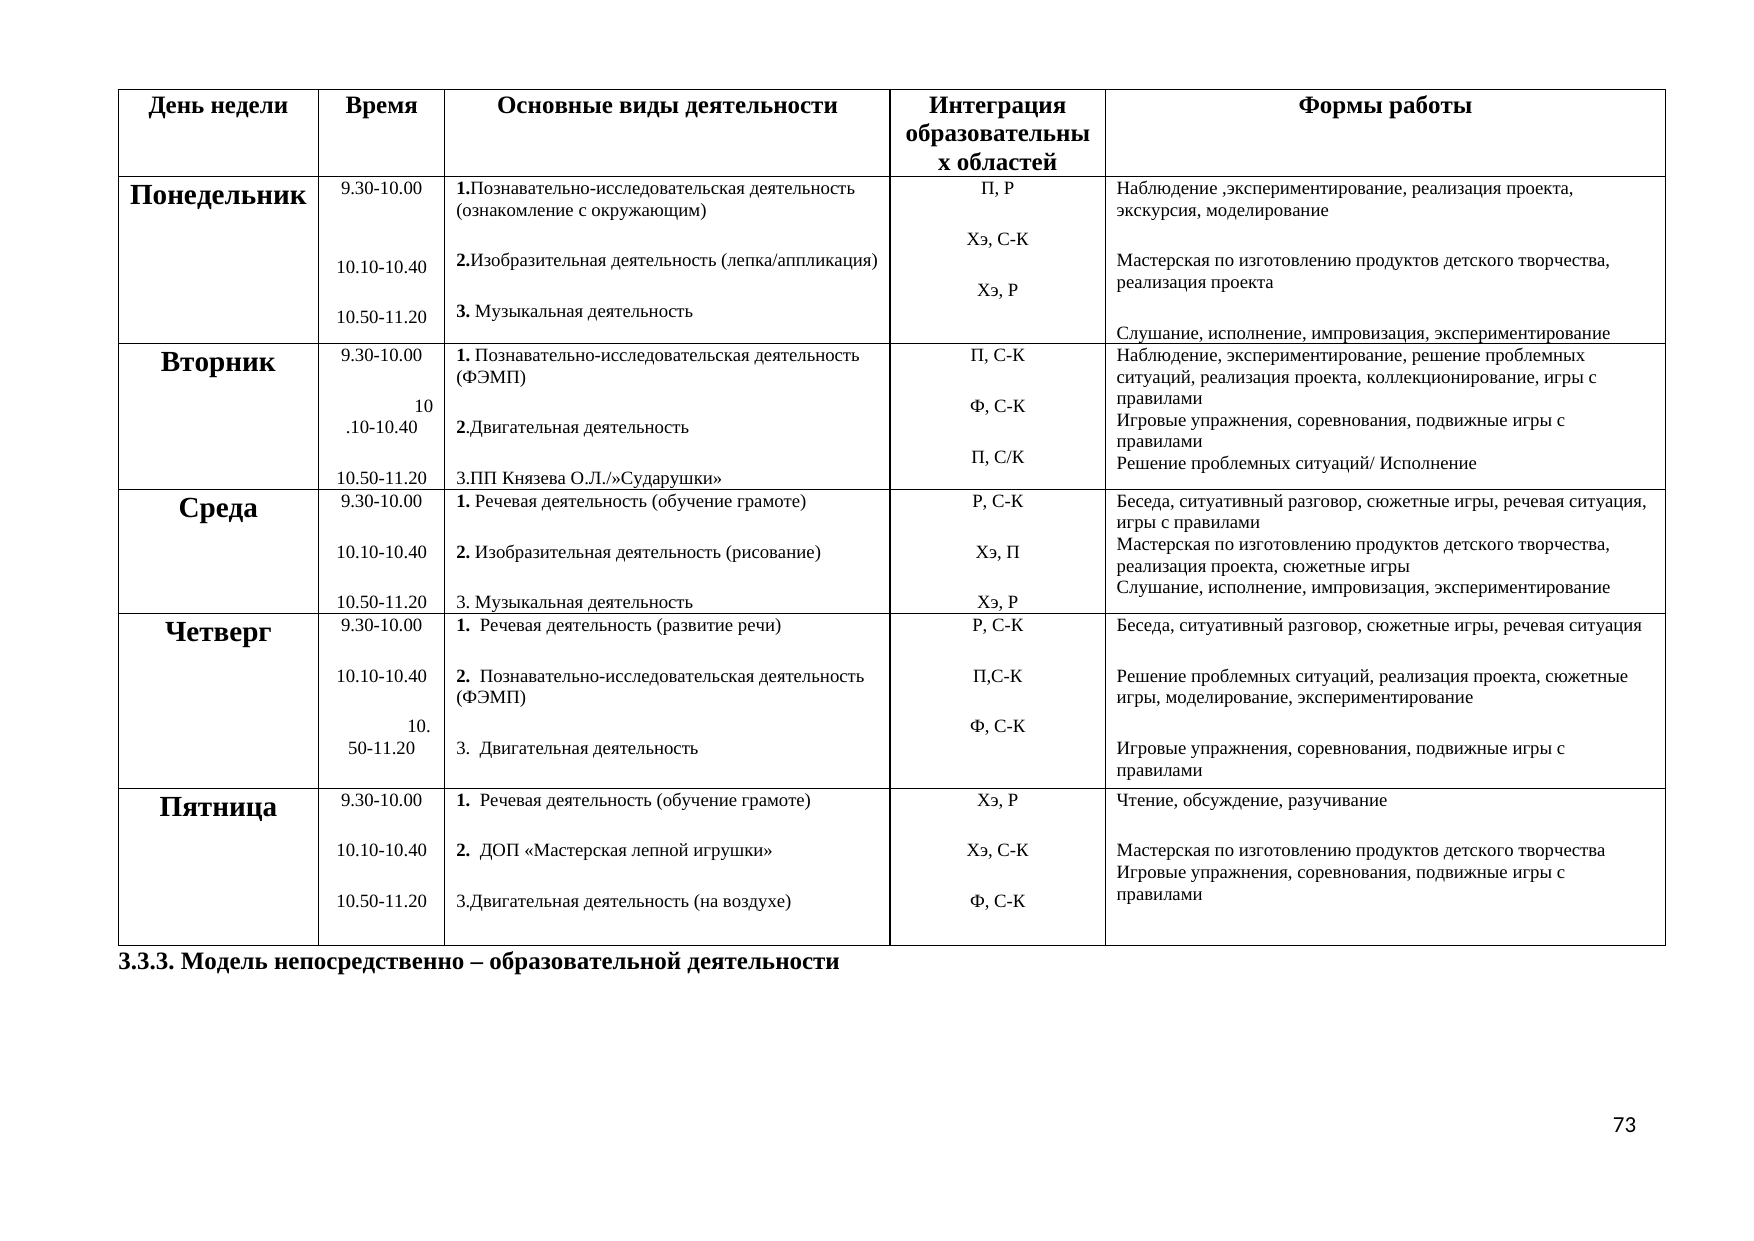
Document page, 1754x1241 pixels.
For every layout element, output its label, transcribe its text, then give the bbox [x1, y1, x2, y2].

table_cell 1. Речевая деятельность (развитие речи) 2. Познавательно-исследовательская деятельность (ФЭМП) 3. Двигательная деятельность [445, 614, 889, 788]
table_cell 9.30-10.00 10.10-10.40 10.50-11.20 [319, 490, 444, 613]
table_cell Беседа, ситуативный разговор, сюжетные игры, речевая ситуация Решение проблемных ситуаций, реализация проекта, сюжетные игры, моделирование, экспериментирование Игровые упражнения, соревнования, подвижные игры с правилами [1106, 614, 1665, 788]
table_cell 9.30-10.00 10.10-10.40 10.50-11.20 [319, 614, 444, 788]
table_cell Беседа, ситуативный разговор, сюжетные игры, речевая ситуация, игры с правилами Мастерская по изготовлению продуктов детского творчества, реализация проекта, сюжетные игры Слушание, исполнение, импровизация, экспериментирование [1106, 490, 1665, 613]
table_cell 1.Познавательно-исследовательская деятельность (ознакомление с окружающим) 2.Изобразительная деятельность (лепка/аппликация) 3. Музыкальная деятельность [445, 177, 889, 343]
table_cell 9.30-10.00 10.10-10.40 10.50-11.20 [319, 344, 444, 489]
table_cell Чтение, обсуждение, разучивание Мастерская по изготовлению продуктов детского творчества Игровые упражнения, соревнования, подвижные игры с правилами [1106, 789, 1665, 945]
table_cell Вторник [119, 344, 318, 489]
table_cell 1. Познавательно-исследовательская деятельность (ФЭМП) 2.Двигательная деятельность 3.ПП Князева О.Л./»Сударушки» [445, 344, 889, 489]
table_cell Р, С-К Хэ, П Хэ, Р [891, 490, 1105, 613]
table_cell П, Р Хэ, С-К Хэ, Р [891, 177, 1105, 343]
table_header Основные виды деятельности [445, 90, 889, 176]
table_header Формы работы [1106, 90, 1665, 176]
table_header День недели [119, 90, 318, 176]
table_cell Наблюдение ,экспериментирование, реализация проекта, экскурсия, моделирование Мастерская по изготовлению продуктов детского творчества, реализация проекта Слушание, исполнение, импровизация, экспериментирование [1106, 177, 1665, 343]
table_cell 1. Речевая деятельность (обучение грамоте) 2. Изобразительная деятельность (рисование) 3. Музыкальная деятельность [445, 490, 889, 613]
table_cell Среда [119, 490, 318, 613]
table_cell Хэ, Р Хэ, С-К Ф, С-К [891, 789, 1105, 945]
table_cell Р, С-К П,С-К Ф, С-К [891, 614, 1105, 788]
table_cell Понедельник [119, 177, 318, 343]
table_cell Четверг [119, 614, 318, 788]
table_header Интеграция образовательных областей [891, 90, 1105, 176]
table_cell 1. Речевая деятельность (обучение грамоте) 2. ДОП «Мастерская лепной игрушки» 3.Двигательная деятельность (на воздухе) [445, 789, 889, 945]
table_cell Пятница [119, 789, 318, 945]
table_cell П, С-К Ф, С-К П, С/К [891, 344, 1105, 489]
table_cell 9.30-10.00 10.10-10.40 10.50-11.20 [319, 177, 444, 343]
text 3.3.3. Модель непосредственно – образовательной деятельности [118, 946, 1636, 975]
table_cell Наблюдение, экспериментирование, решение проблемных ситуаций, реализация проекта, коллекционирование, игры с правилами Игровые упражнения, соревнования, подвижные игры с правилами Решение проблемных ситуаций/ Исполнение [1106, 344, 1665, 489]
table_header Время [319, 90, 444, 176]
table_cell 9.30-10.00 10.10-10.40 10.50-11.20 [319, 789, 444, 945]
